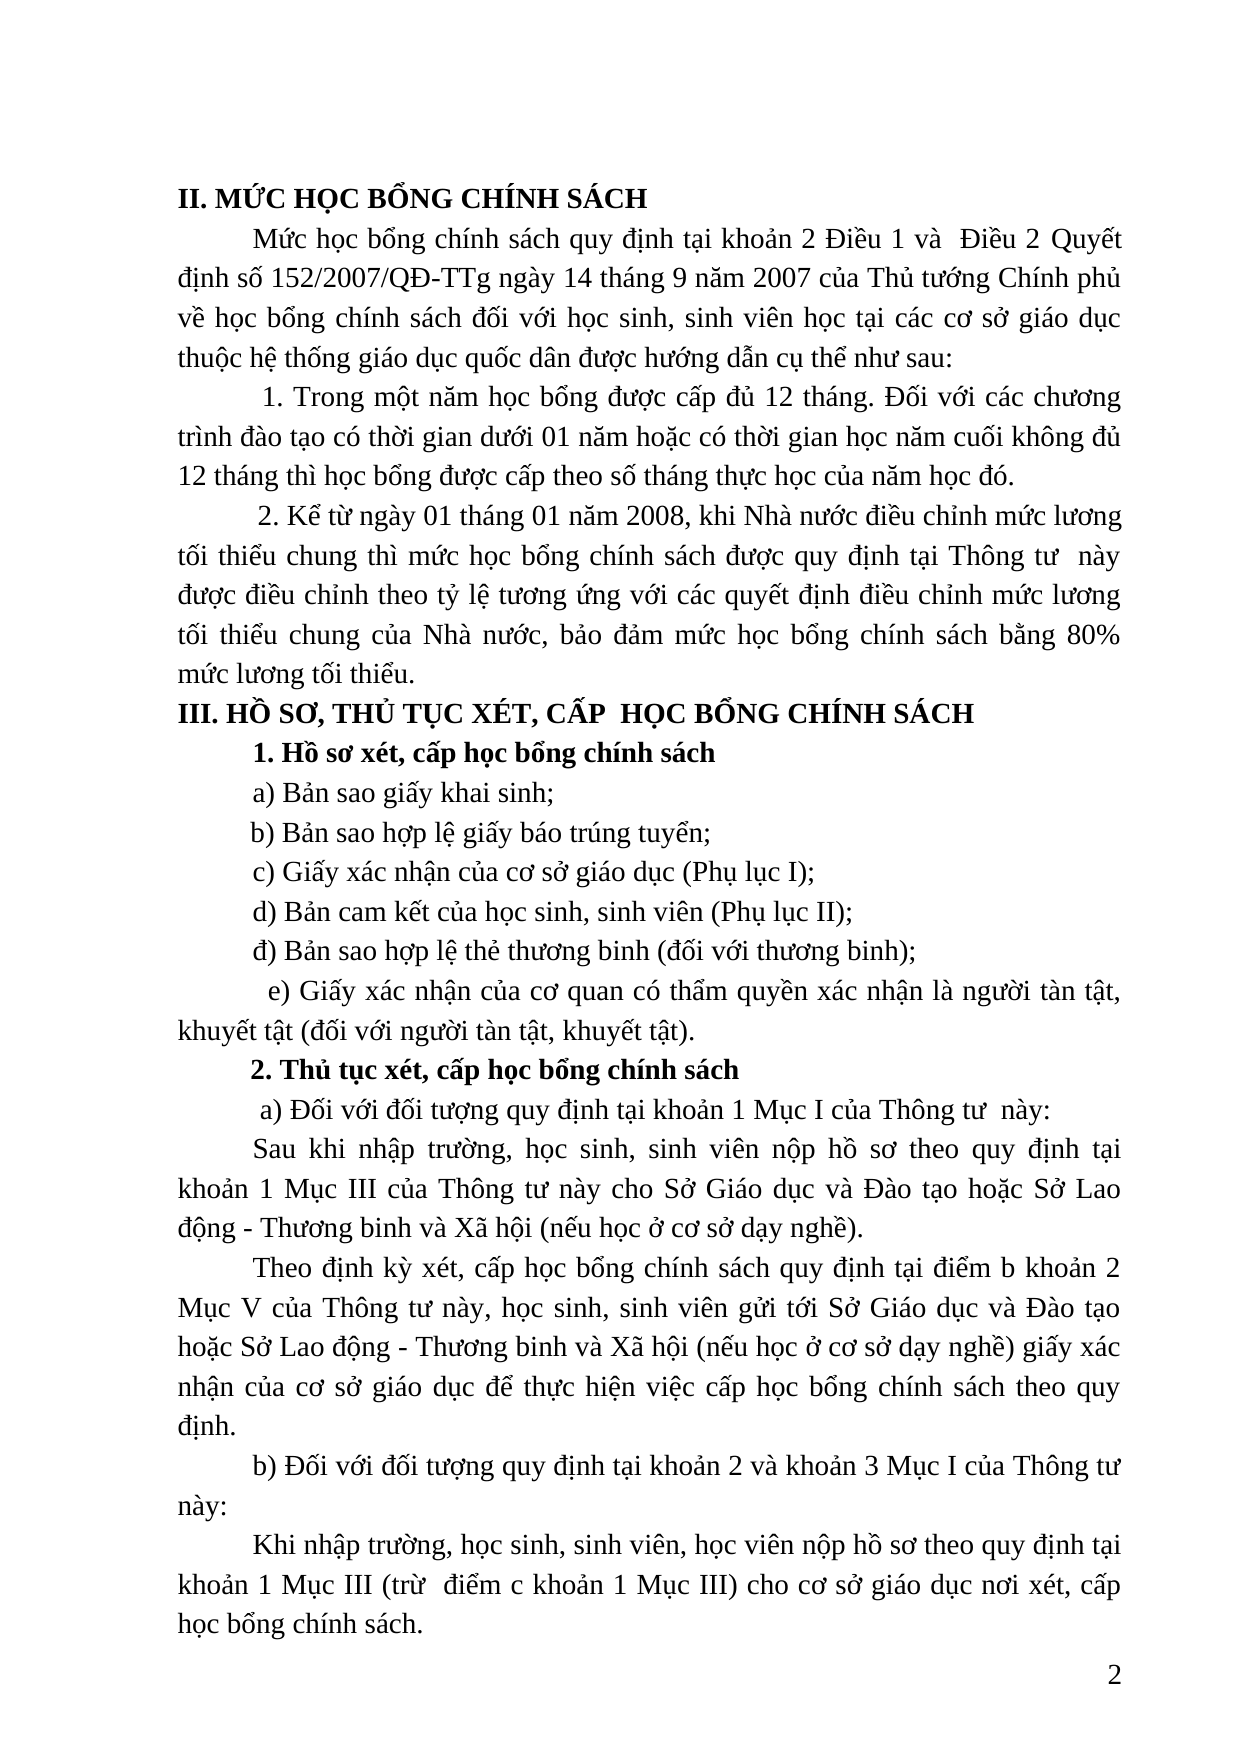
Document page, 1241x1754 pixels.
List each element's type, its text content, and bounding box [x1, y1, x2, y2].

text II. MỨC HỌC BỔNG CHÍNH SÁCH [177, 175, 1122, 215]
text Theo định kỳ xét, cấp học bổng chính sách quy định tại điểm b khoản 2 Mục V của Thông tư này, học sinh, sinh viên gửi tới Sở Giáo dục và Đào tạo hoặc Sở Lao động - Thương binh và Xã hội (nếu học ở cơ sở dạy nghề) giấy xác nhận của cơ sở giáo dục để thực hiện việc cấp học bổng chính sách theo quy định. [177, 1244, 1122, 1442]
text d) Bản cam kết của học sinh, sinh viên (Phụ lục II); [252, 888, 1122, 927]
text 1. Trong một năm học bổng được cấp đủ 12 tháng. Đối với các chương trình đào tạo có thời gian dưới 01 năm hoặc có thời gian học năm cuối không đủ 12 tháng thì học bổng được cấp theo số tháng thực học của năm học đó. [177, 373, 1122, 492]
text b) Bản sao hợp lệ giấy báo trúng tuyển; [177, 809, 1122, 848]
text đ) Bản sao hợp lệ thẻ thương binh (đối với thương binh); [252, 927, 1122, 967]
text c) Giấy xác nhận của cơ sở giáo dục (Phụ lục I); [252, 848, 1122, 888]
text b) Đối với đối tượng quy định tại khoản 2 và khoản 3 Mục I của Thông tư này: [177, 1442, 1122, 1521]
text a) Đối với đối tượng quy định tại khoản 1 Mục I của Thông tư này: [177, 1086, 1122, 1125]
text Mức học bổng chính sách quy định tại khoản 2 Điều 1 và Điều 2 Quyết định số 152/2007/QĐ-TTg ngày 14 tháng 9 năm 2007 của Thủ tướng Chính phủ về học bổng chính sách đối với học sinh, sinh viên học tại các cơ sở giáo dục thuộc hệ thống giáo dục quốc dân được hướng dẫn cụ thể như sau: [177, 215, 1122, 373]
text 2. Thủ tục xét, cấp học bổng chính sách [177, 1046, 1122, 1086]
text Khi nhập trường, học sinh, sinh viên, học viên nộp hồ sơ theo quy định tại khoản 1 Mục III (trừ điểm c khoản 1 Mục III) cho cơ sở giáo dục nơi xét, cấp học bổng chính sách. [177, 1521, 1122, 1640]
text 2. Kể từ ngày 01 tháng 01 năm 2008, khi Nhà nước điều chỉnh mức lương tối thiểu chung thì mức học bổng chính sách được quy định tại Thông tư này được điều chỉnh theo tỷ lệ tương ứng với các quyết định điều chỉnh mức lương tối thiểu chung của Nhà nước, bảo đảm mức học bổng chính sách bằng 80% mức lương tối thiểu. [177, 492, 1122, 690]
text a) Bản sao giấy khai sinh; [177, 769, 1122, 809]
text III. HỒ SƠ, THỦ TỤC XÉT, CẤP HỌC BỔNG CHÍNH SÁCH [177, 690, 1122, 729]
text Sau khi nhập trường, học sinh, sinh viên nộp hồ sơ theo quy định tại khoản 1 Mục III của Thông tư này cho Sở Giáo dục và Đào tạo hoặc Sở Lao động - Thương binh và Xã hội (nếu học ở cơ sở dạy nghề). [177, 1125, 1122, 1244]
text e) Giấy xác nhận của cơ quan có thẩm quyền xác nhận là người tàn tật, khuyết tật (đối với người tàn tật, khuyết tật). [177, 967, 1122, 1046]
subtitle 1. Hồ sơ xét, cấp học bổng chính sách [177, 729, 1122, 769]
